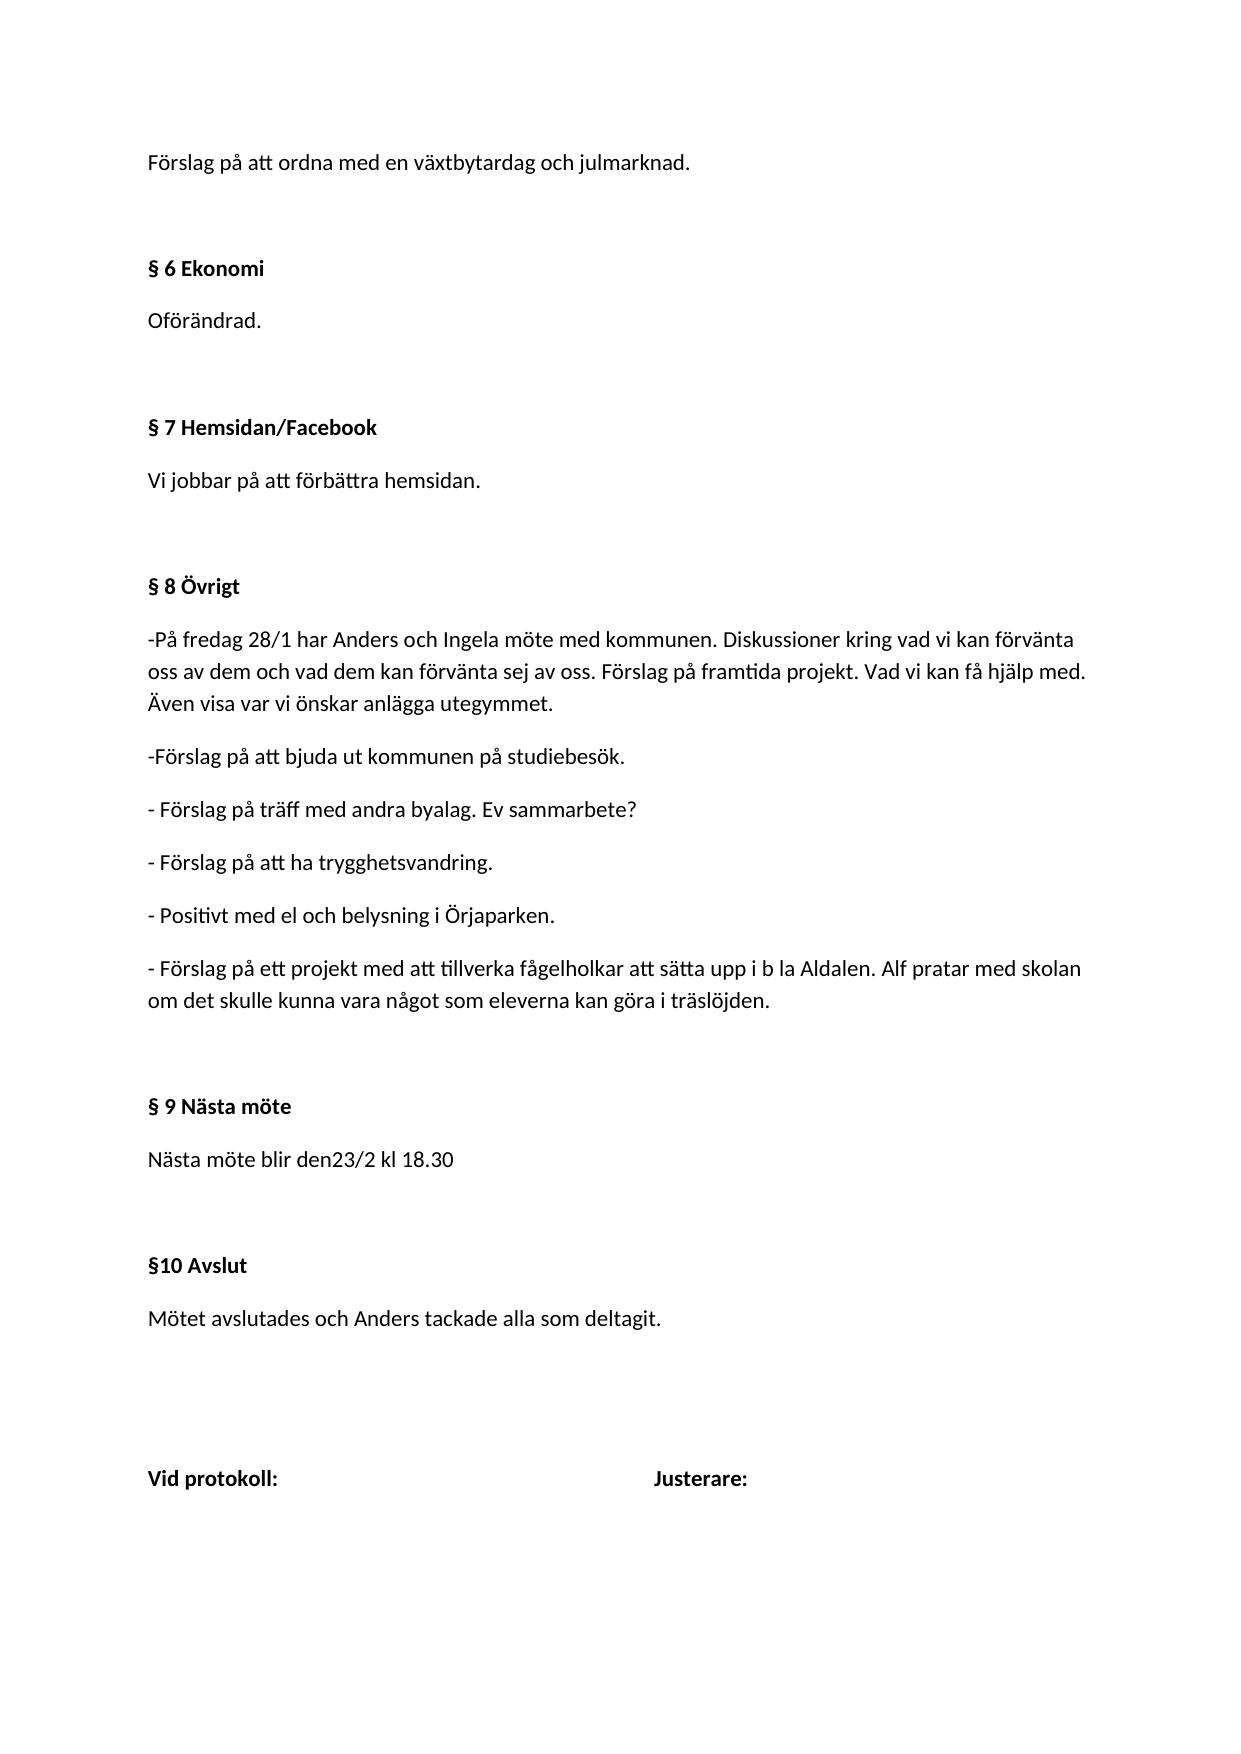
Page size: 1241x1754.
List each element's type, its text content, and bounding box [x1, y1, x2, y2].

text Vi jobbar på att förbättra hemsidan. [148, 466, 1093, 494]
text § 9 Nästa möte [148, 1092, 1093, 1121]
text Förslag på att ordna med en växtbytardag och julmarknad. [148, 148, 1093, 176]
text § 8 Övrigt [148, 572, 1093, 600]
text -Förslag på att bjuda ut kommunen på studiebesök. [148, 742, 1093, 770]
text -På fredag 28/1 har Anders och Ingela möte med kommunen. Diskussioner kring vad vi kan förvänta oss av dem och vad dem kan förvänta sej av oss. Förslag på framtida projekt. Vad vi kan få hjälp med. Även visa var vi önskar anlägga utegymmet. [148, 625, 1093, 717]
text §10 Avslut [148, 1252, 1093, 1279]
text - Förslag på träff med andra byalag. Ev sammarbete? [148, 795, 1093, 823]
text § 7 Hemsidan/Facebook [148, 413, 1093, 441]
text Vid protokoll: Justerare: [148, 1464, 1093, 1492]
text Oförändrad. [148, 307, 1093, 335]
text Mötet avslutades och Anders tackade alla som deltagit. [148, 1304, 1093, 1333]
text Nästa möte blir den23/2 kl 18.30 [148, 1146, 1093, 1173]
text § 6 Ekonomi [148, 254, 1093, 282]
text - Förslag på att ha trygghetsvandring. [148, 848, 1093, 876]
text - Positivt med el och belysning i Örjaparken. [148, 901, 1093, 929]
text - Förslag på ett projekt med att tillverka fågelholkar att sätta upp i b la Aldalen. Alf pratar med skolan om det skulle kunna vara något som eleverna kan göra i träslöjden. [148, 954, 1093, 1014]
